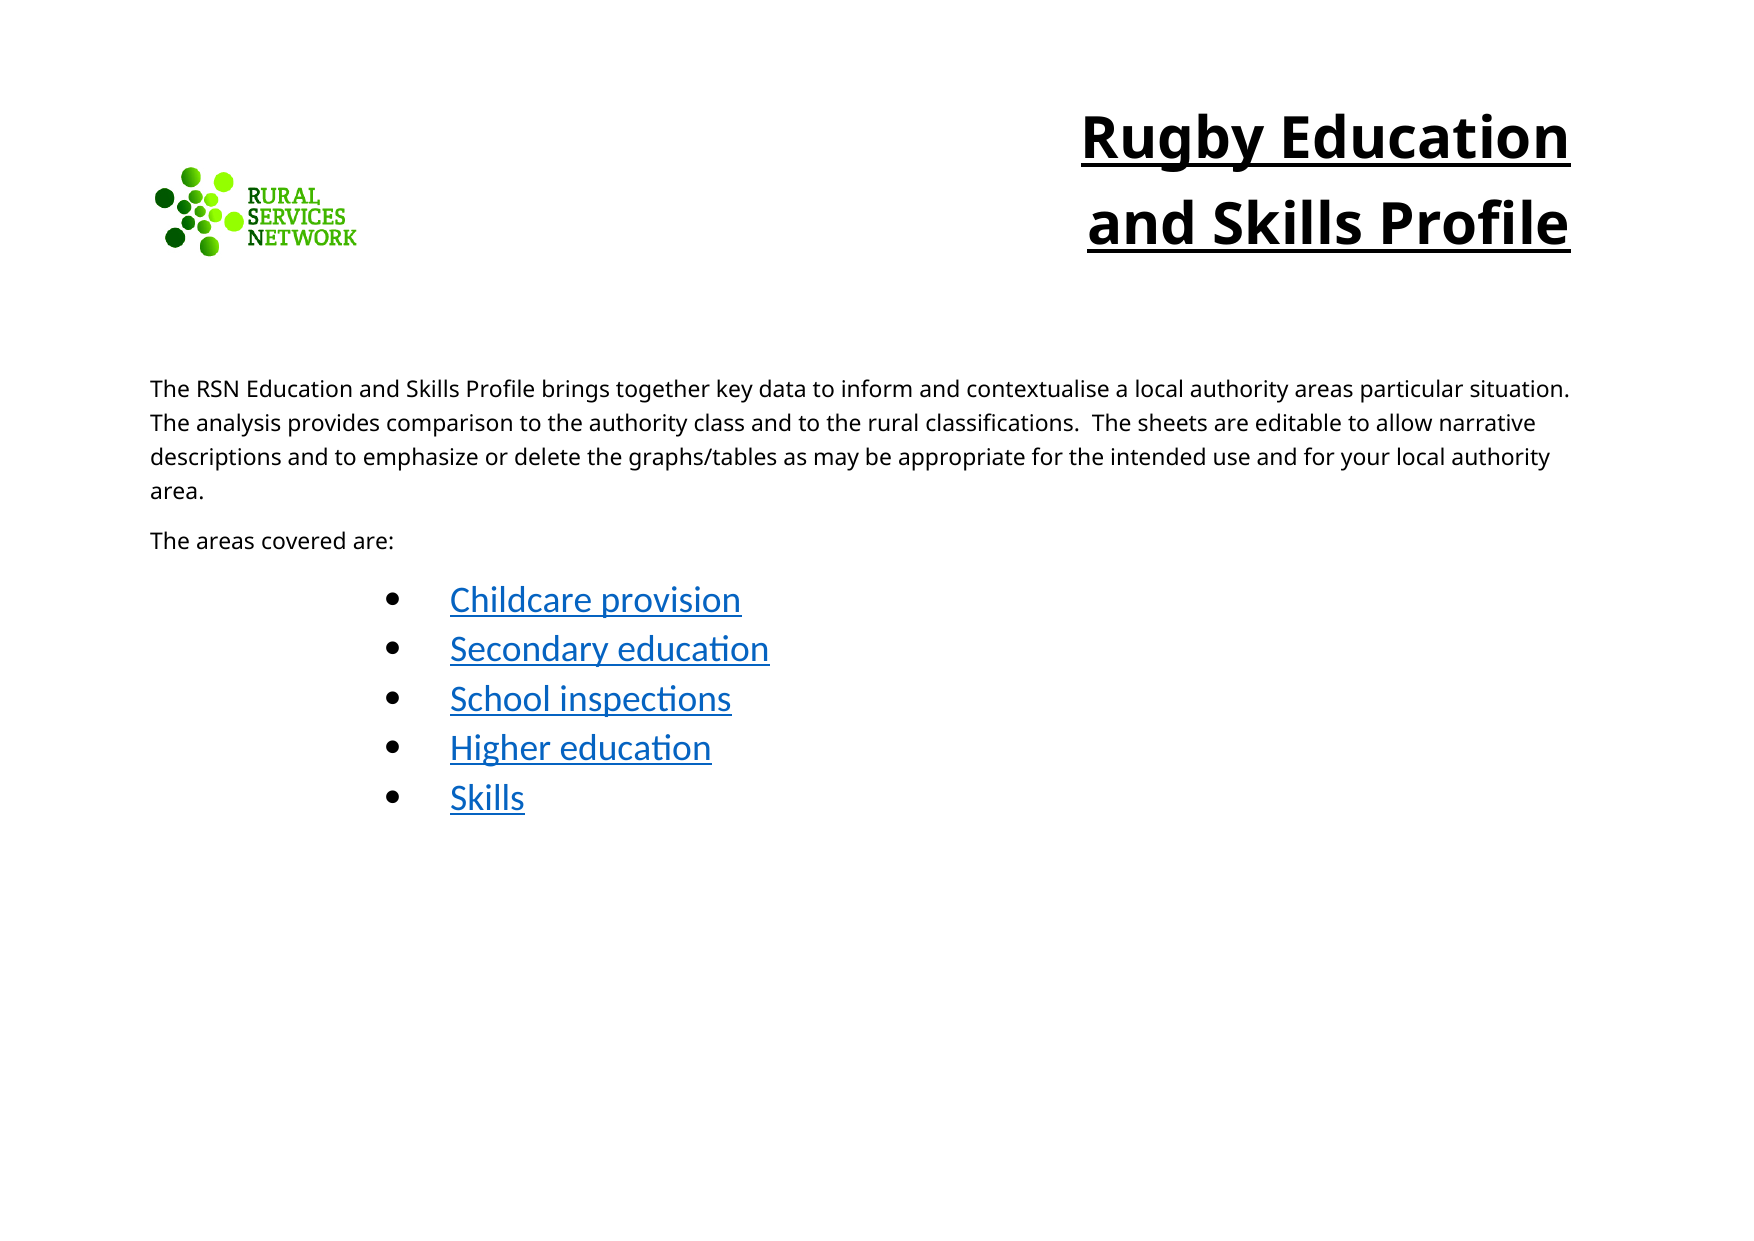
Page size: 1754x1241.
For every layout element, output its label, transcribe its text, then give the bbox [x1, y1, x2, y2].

text The RSN Education and Skills Profile brings together key data to inform and contextualise a local authority areas particular situation. The analysis provides comparison to the authority class and to the rural classifications. The sheets are editable to allow narrative descriptions and to emphasize or delete the graphs/tables as may be appropriate for the intended use and for your local authority area. [150, 373, 1604, 506]
list Higher education [386, 724, 1604, 770]
list Skills [386, 773, 1604, 819]
text The areas covered are: [150, 525, 1604, 556]
picture [131, 145, 357, 280]
list Secondary education [386, 625, 1604, 671]
list School inspections [386, 674, 1604, 720]
list Childcare provision [386, 576, 1604, 621]
